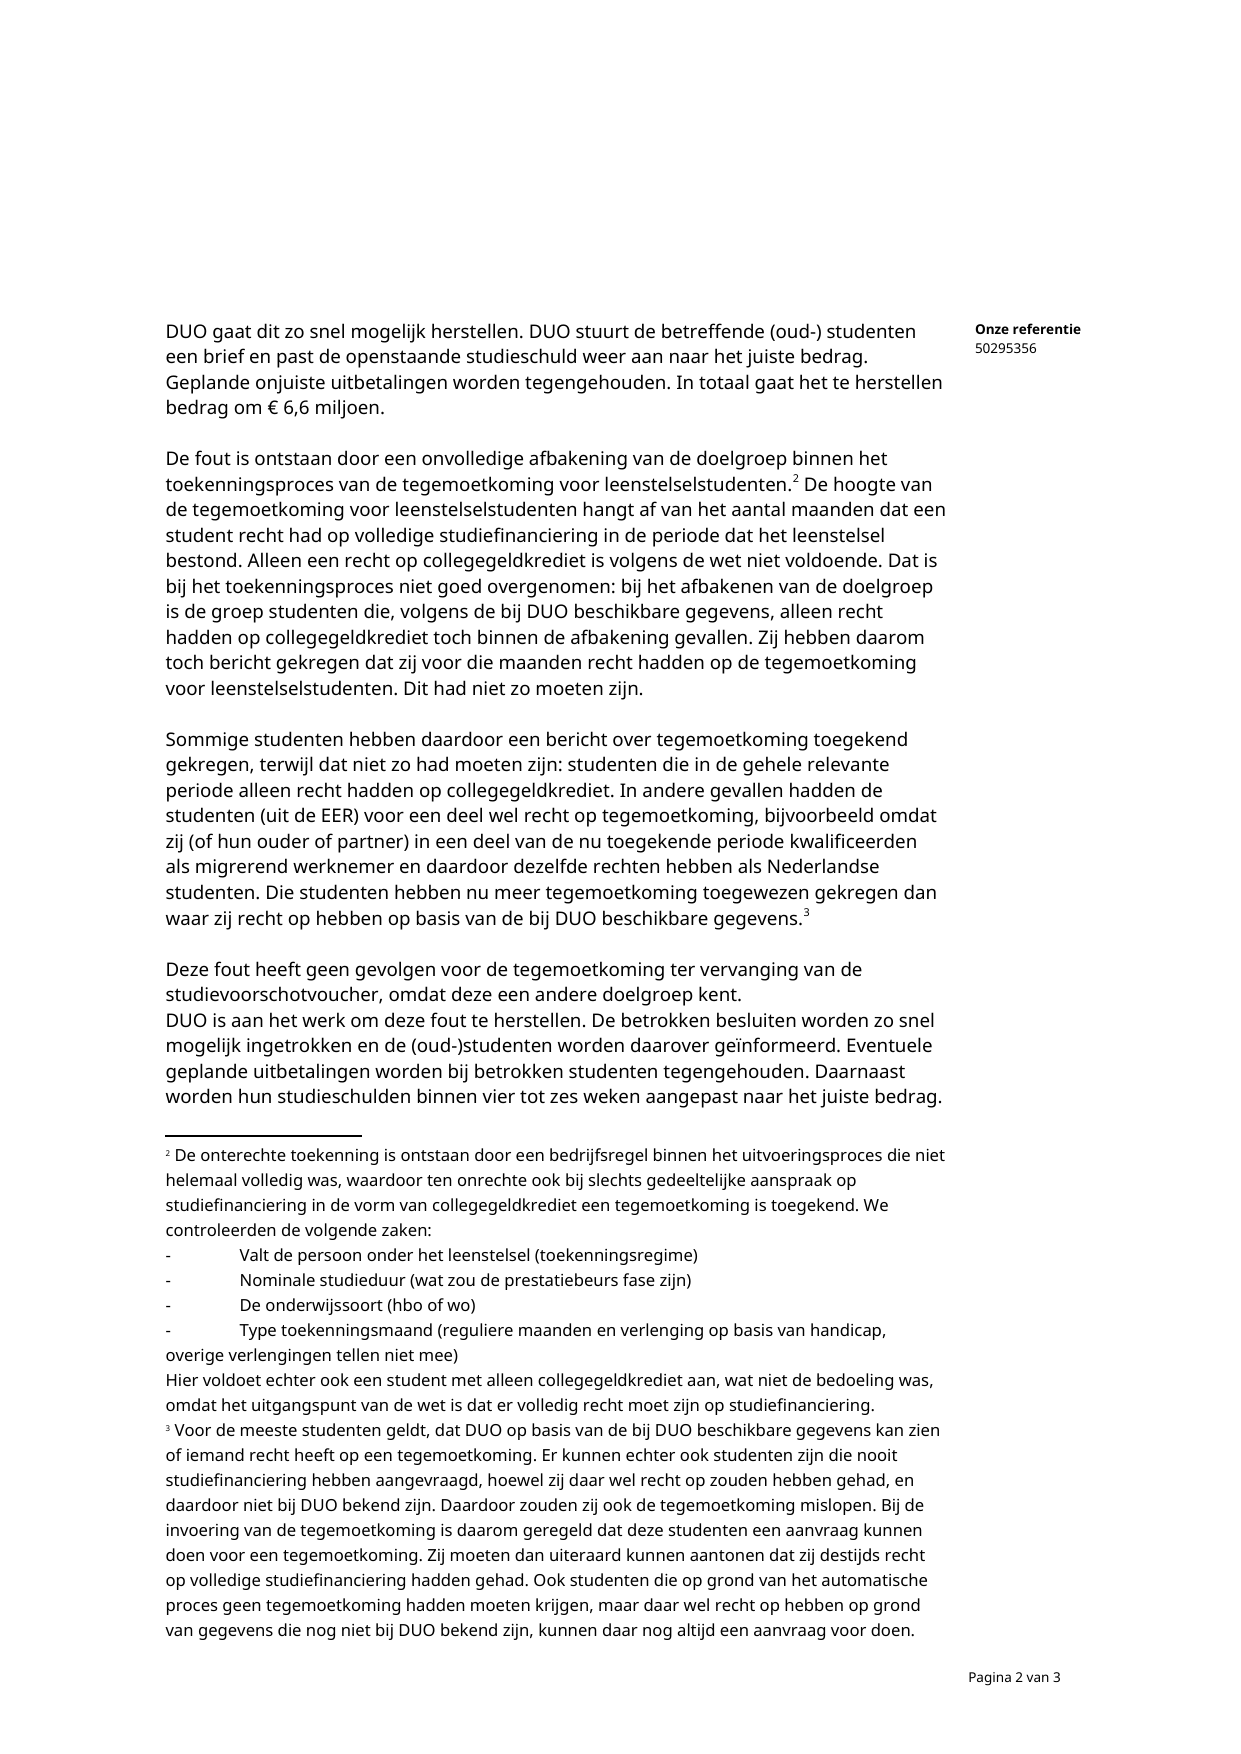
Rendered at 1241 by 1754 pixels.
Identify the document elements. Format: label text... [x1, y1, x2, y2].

text De fout is ontstaan door een onvolledige afbakening van de doelgroep binnen het toekenningsproces van de tegemoetkoming voor leenstelselstudenten. De hoogte van de tegemoetkoming voor leenstelselstudenten hangt af van het aantal maanden dat een student recht had op volledige studiefinanciering in de periode dat het leenstelsel bestond. Alleen een recht op collegegeldkrediet is volgens de wet niet voldoende. Dat is bij het toekenningsproces niet goed overgenomen: bij het afbakenen van de doelgroep is de groep studenten die, volgens de bij DUO beschikbare gegevens, alleen recht hadden op collegegeldkrediet toch binnen de afbakening gevallen. Zij hebben daarom toch bericht gekregen dat zij voor die maanden recht hadden op de tegemoetkoming voor leenstelselstudenten. Dit had niet zo moeten zijn. [165, 446, 947, 701]
text Deze fout heeft geen gevolgen voor de tegemoetkoming ter vervanging van de studievoorschotvoucher, omdat deze een andere doelgroep kent. [165, 956, 947, 1007]
text DUO is aan het werk om deze fout te herstellen. De betrokken besluiten worden zo snel mogelijk ingetrokken en de (oud-)studenten worden daarover geïnformeerd. Eventuele geplande uitbetalingen worden bij betrokken studenten tegengehouden. Daarnaast worden hun studieschulden binnen vier tot zes weken aangepast naar het juiste bedrag. [165, 1007, 947, 1109]
text DUO gaat dit zo snel mogelijk herstellen. DUO stuurt de betreffende (oud-) studenten een brief en past de openstaande studieschuld weer aan naar het juiste bedrag. Geplande onjuiste uitbetalingen worden tegengehouden. In totaal gaat het te herstellen bedrag om € 6,6 miljoen. [165, 318, 947, 420]
text Sommige studenten hebben daardoor een bericht over tegemoetkoming toegekend gekregen, terwijl dat niet zo had moeten zijn: studenten die in de gehele relevante periode alleen recht hadden op collegegeldkrediet. In andere gevallen hadden de studenten (uit de EER) voor een deel wel recht op tegemoetkoming, bijvoorbeeld omdat zij (of hun ouder of partner) in een deel van de nu toegekende periode kwalificeerden als migrerend werknemer en daardoor dezelfde rechten hebben als Nederlandse studenten. Die studenten hebben nu meer tegemoetkoming toegewezen gekregen dan waar zij recht op hebben op basis van de bij DUO beschikbare gegevens. [165, 726, 947, 930]
